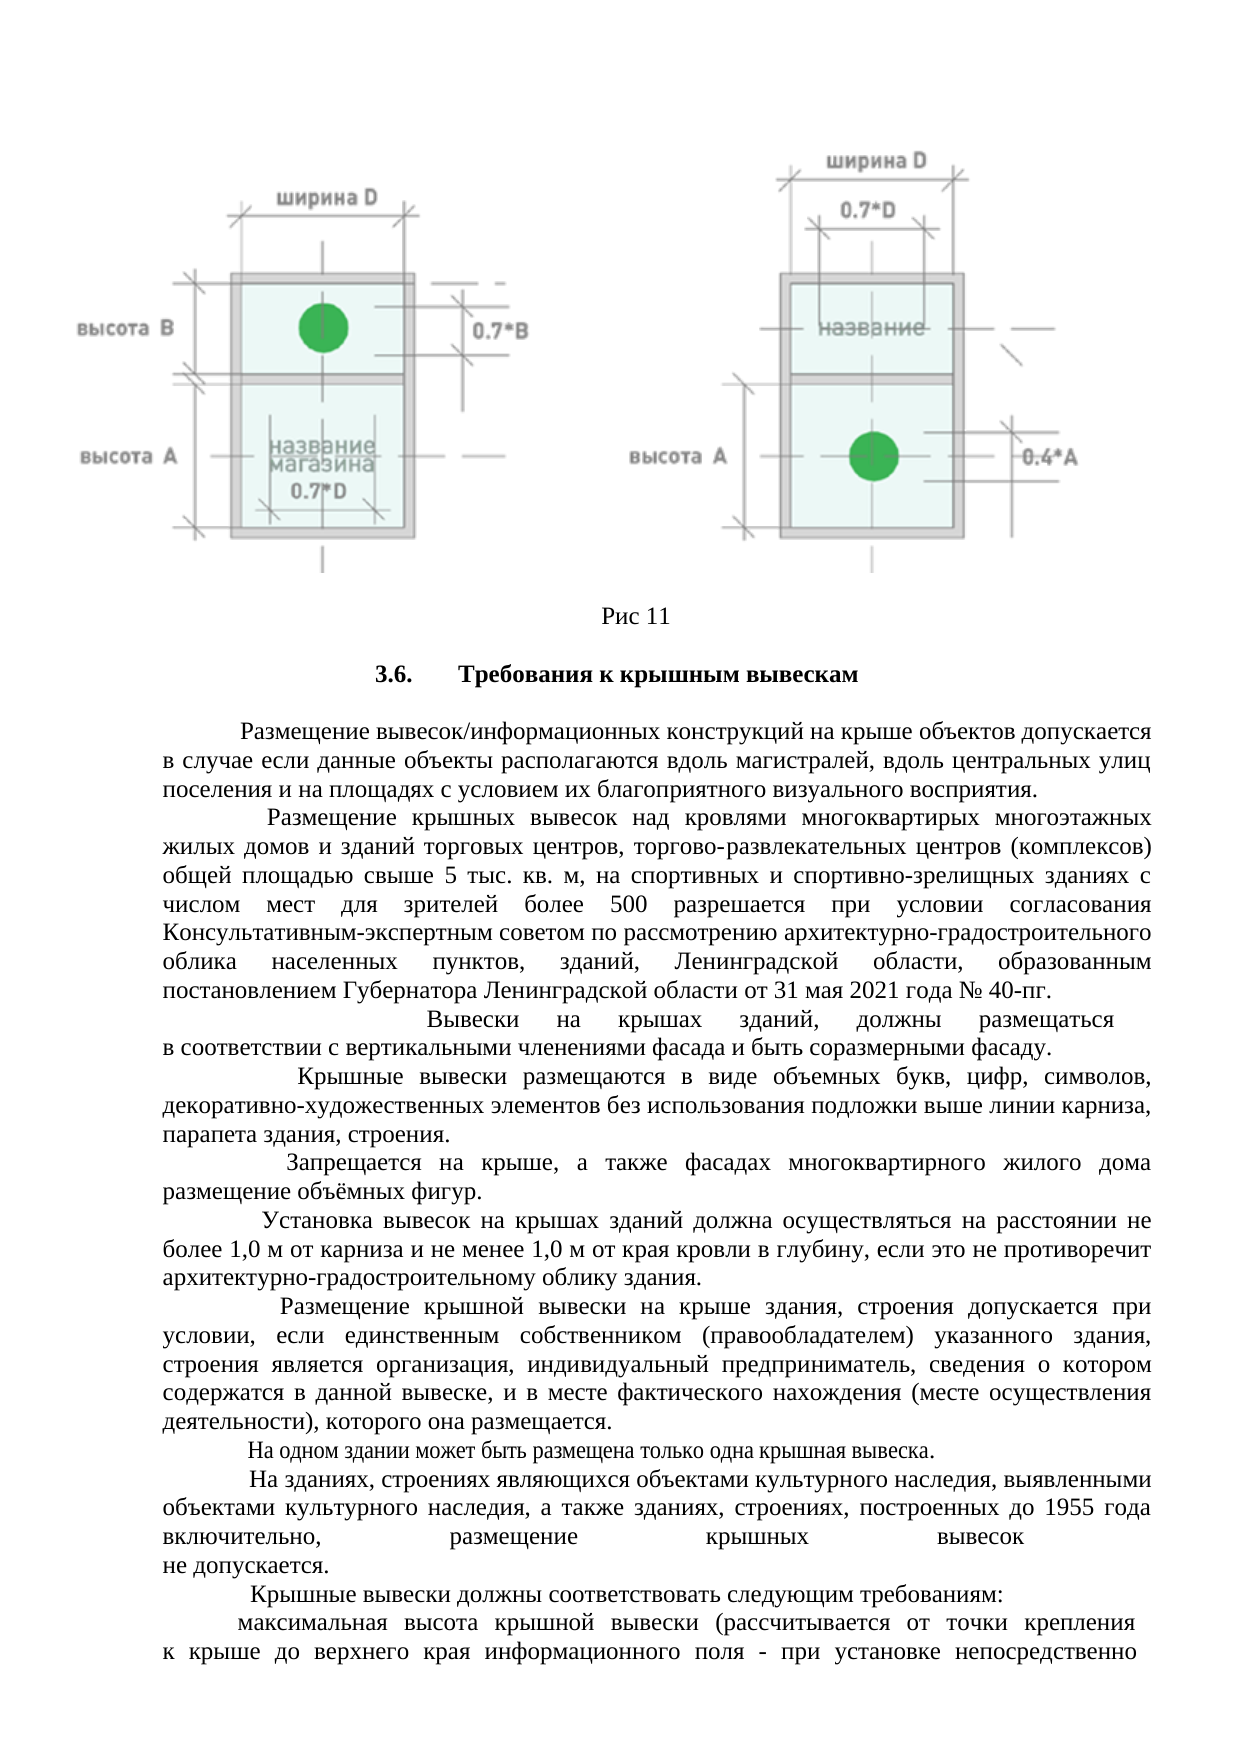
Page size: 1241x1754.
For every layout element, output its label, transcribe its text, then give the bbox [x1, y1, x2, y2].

text Установка вывесок на крышах зданий должна осуществляться на расстоянии не более 1,0 м от карниза и не менее 1,0 м от края кровли в глубину, если это не противоречит архитектурно-градостроительному облику здания. [162, 1205, 1152, 1291]
picture [64, 144, 1088, 573]
text 3.6. Требования к крышным вывескам [162, 659, 1152, 687]
text Рис 11 [164, 601, 1108, 630]
text Запрещается на крыше, а также фасадах многоквартирного жилого дома размещение объёмных фигур. [162, 1147, 1152, 1205]
text Размещение крышных вывесок над кровлями многоквартирых многоэтажных жилых домов и зданий торговых центров, торгово-развлекательных центров (комплексов) общей площадью свыше 5 тыс. кв. м, на спортивных и спортивно-зрелищных зданиях с числом мест для зрителей более 500 разрешается при условии согласования Консультативным-экспертным советом по рассмотрению архитектурно-градостроительного облика населенных пунктов, зданий, Ленинградской области, образованным постановлением Губернатора Ленинградской области от 31 мая 2021 года № 40-пг. [162, 802, 1152, 1004]
text Крышные вывески должны соответствовать следующим требованиям: [162, 1579, 1152, 1607]
text Вывески на крышах зданий, должны размещаться в соответствии с вертикальными членениями фасада и быть соразмерными фасаду. [162, 1004, 1152, 1061]
text Размещение крышной вывески на крыше здания, строения допускается при условии, если единственным собственником (правообладателем) указанного здания, строения является организация, индивидуальный предприниматель, сведения о котором содержатся в данной вывеске, и в месте фактического нахождения (месте осуществления деятельности), которого она размещается. [162, 1291, 1152, 1435]
text На зданиях, строениях являющихся объектами культурного наследия, выявленными объектами культурного наследия, а также зданиях, строениях, построенных до 1955 года включительно, размещение крышных вывесок не допускается. [162, 1464, 1152, 1579]
text Размещение вывесок/информационных конструкций на крыше объектов допускается в случае если данные объекты располагаются вдоль магистралей, вдоль центральных улиц поселения и на площадях с условием их благоприятного визуального восприятия. [162, 716, 1152, 802]
text На одном здании может быть размещена только одна крышная вывеска. [162, 1435, 1152, 1464]
text Крышные вывески размещаются в виде объемных букв, цифр, символов, декоративно-художественных элементов без использования подложки выше линии карниза, парапета здания, строения. [162, 1061, 1152, 1147]
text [162, 1607, 1152, 1665]
